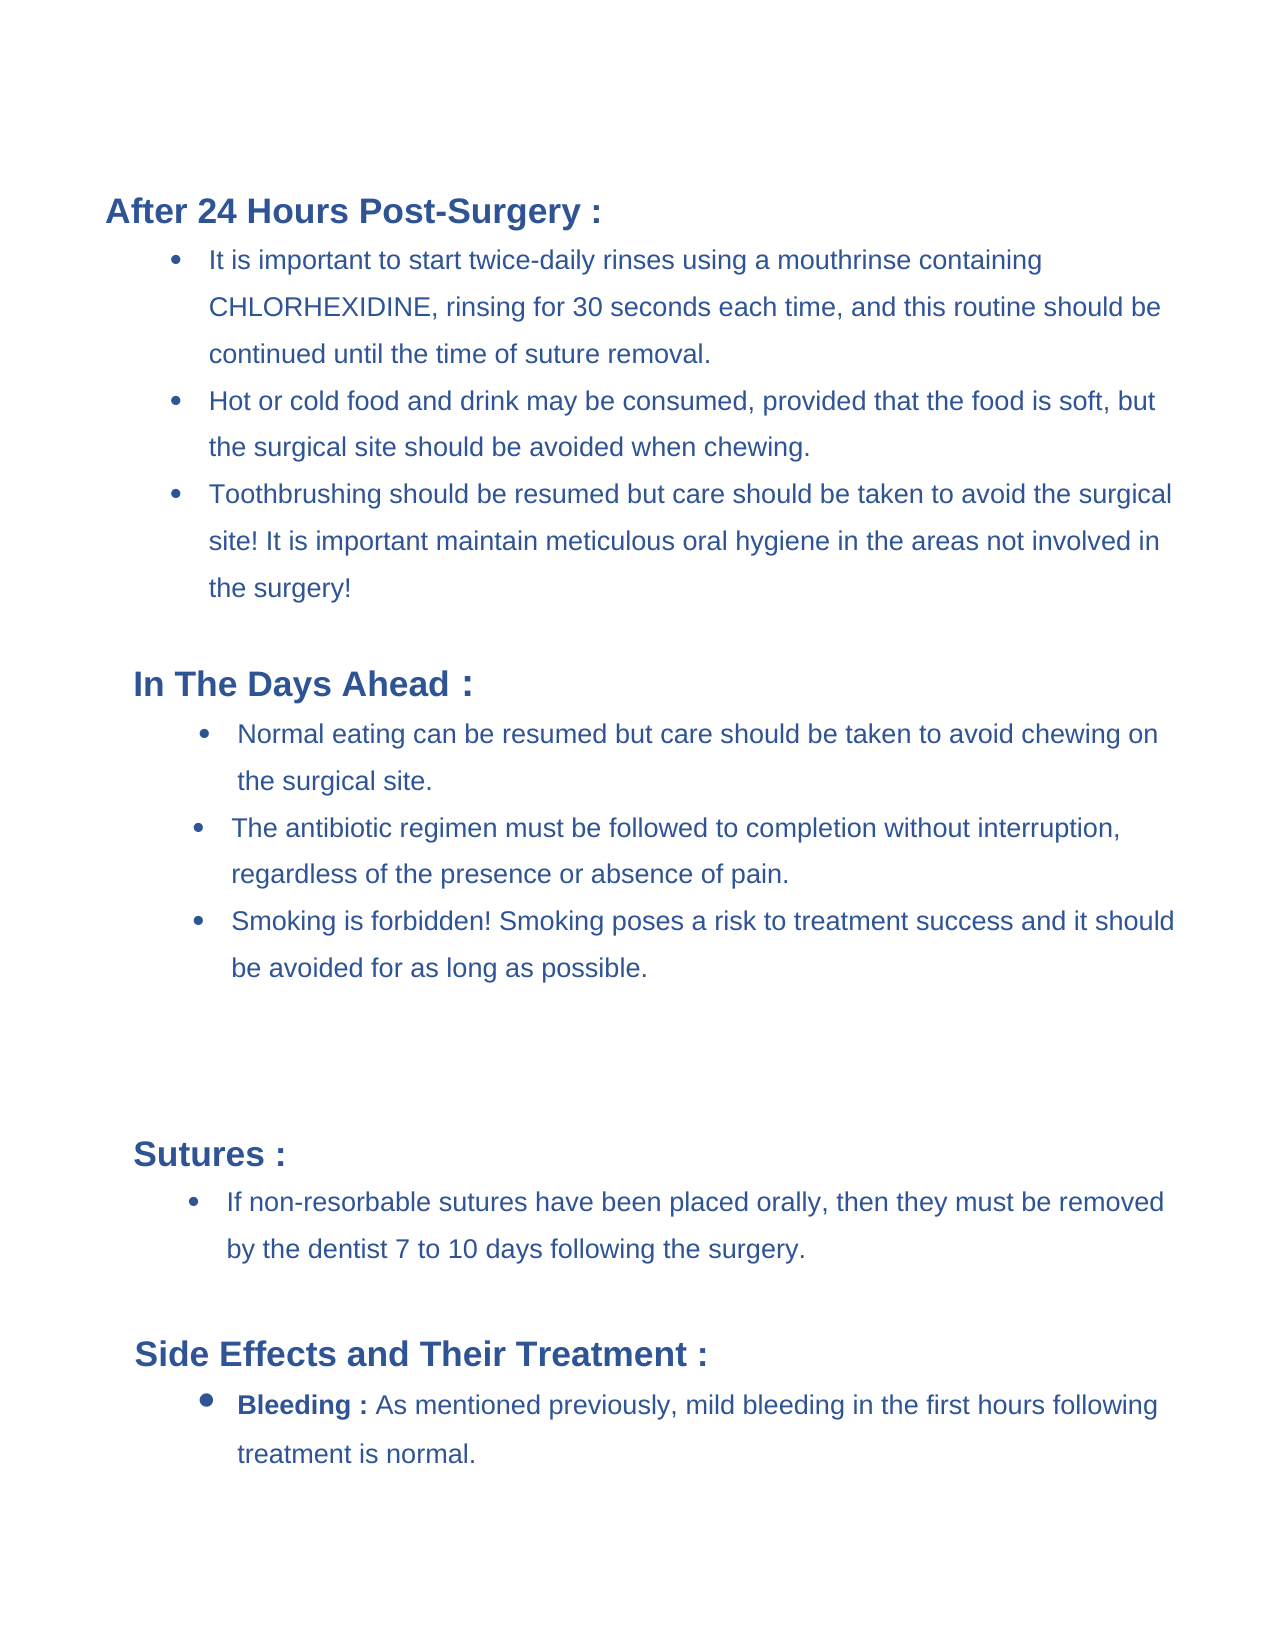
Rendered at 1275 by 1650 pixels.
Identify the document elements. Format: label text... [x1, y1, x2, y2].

list Hot or cold food and drink may be consumed, provided that the food is soft, but the surgical site should be avoided when chewing. [171, 384, 1186, 463]
list Normal eating can be resumed but care should be taken to avoid chewing on the surgical site. [199, 718, 1186, 796]
list It is important to start twice-daily rinses using a mouthrinse containing CHLORHEXIDINE, rinsing for 30 seconds each time, and this routine should be continued until the time of suture removal. [171, 244, 1186, 369]
list Smoking is forbidden! Smoking poses a risk to treatment success and it should be avoided for as long as possible. [193, 905, 1186, 984]
list Bleeding : As mentioned previously, mild bleeding in the first hours following treatment is normal. [199, 1387, 1186, 1469]
text After 24 Hours Post-Surgery : [105, 191, 1186, 231]
list The antibiotic regimen must be followed to completion without interruption, regardless of the presence or absence of pain. [193, 812, 1186, 890]
text Sutures : [133, 1133, 1186, 1174]
text In The Days Ahead : [133, 632, 1186, 705]
list If non-resorbable sutures have been placed orally, then they must be removed by the dentist 7 to 10 days following the surgery. [189, 1186, 1186, 1265]
text Side Effects and Their Treatment : [105, 1333, 1186, 1374]
list Toothbrushing should be resumed but care should be taken to avoid the surgical site! It is important maintain meticulous oral hygiene in the areas not involved in the surgery! [171, 478, 1186, 603]
